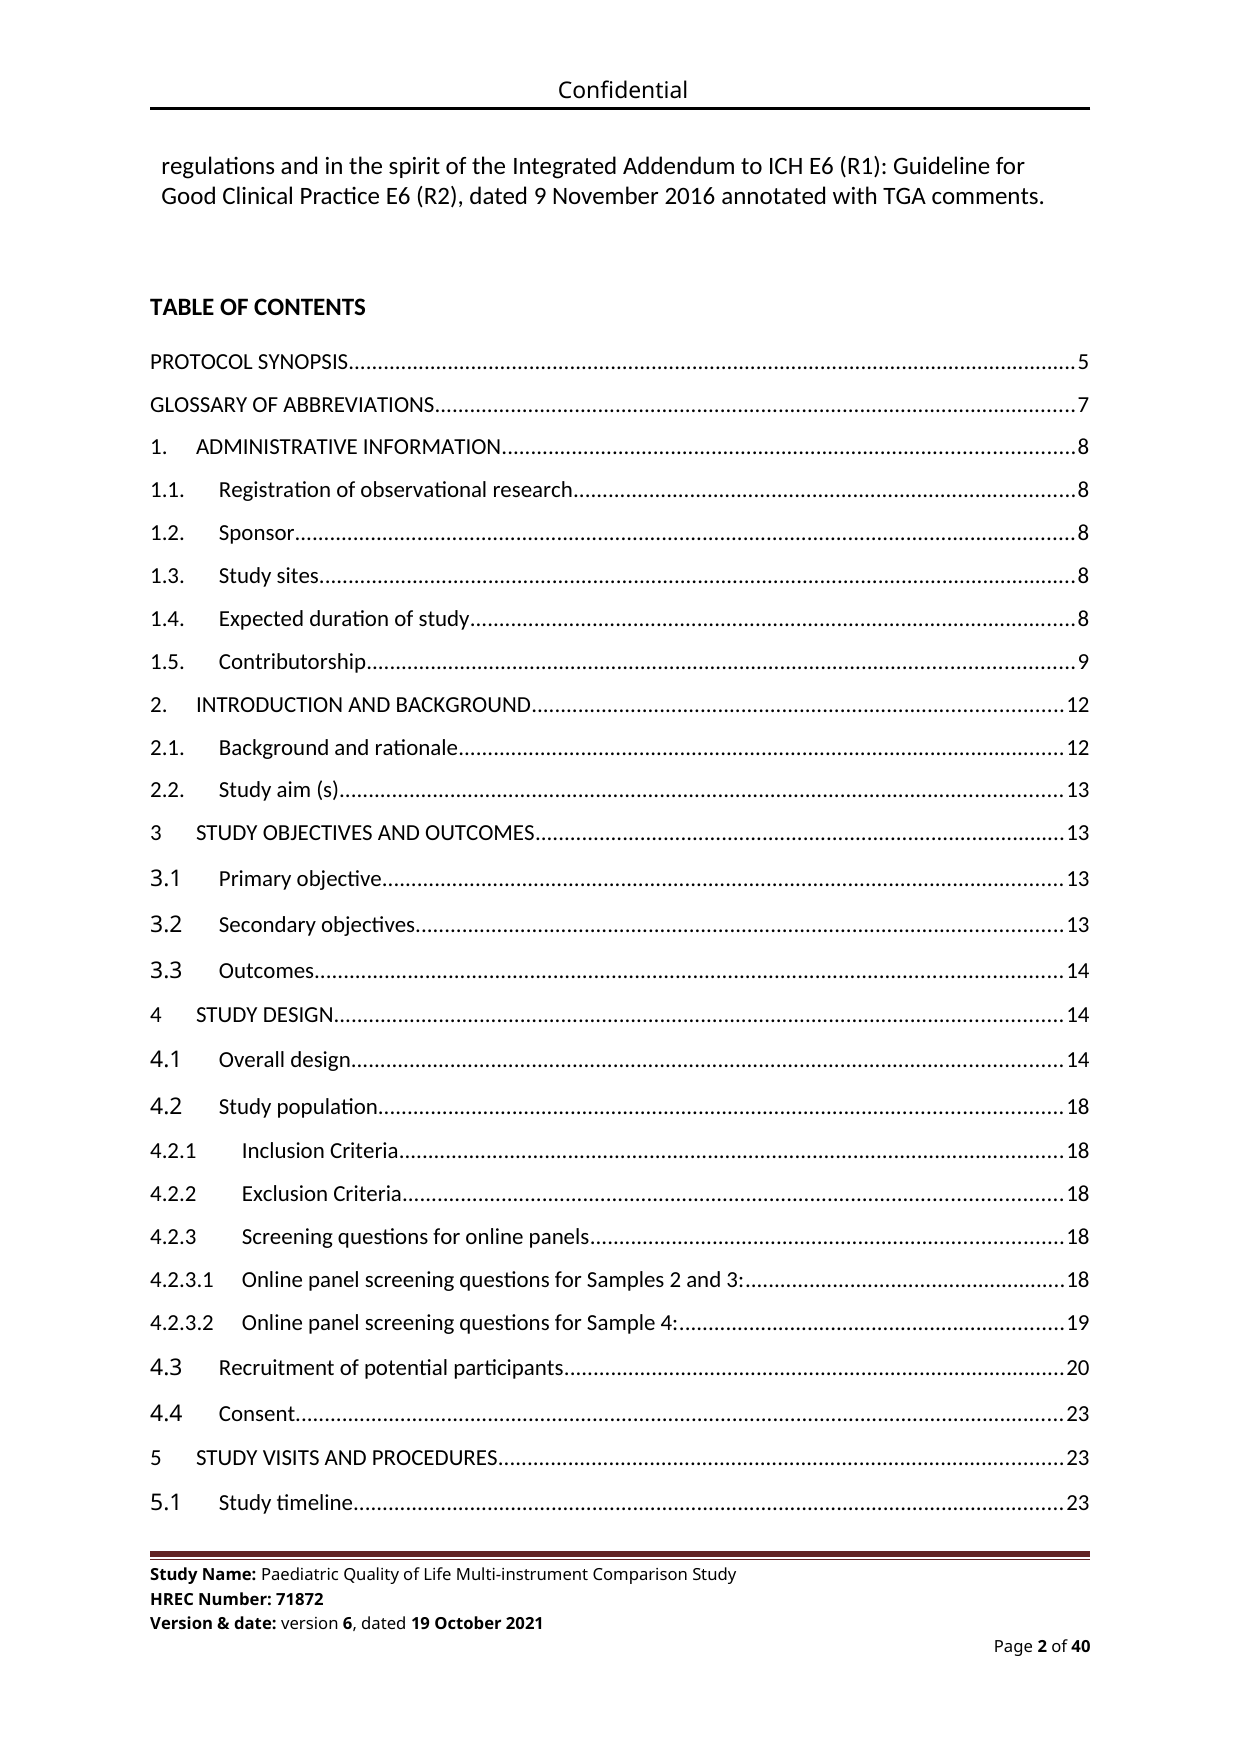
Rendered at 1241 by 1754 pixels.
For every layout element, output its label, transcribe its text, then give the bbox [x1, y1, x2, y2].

text 3.1 Primary objective 13 [150, 861, 1090, 893]
text 2.1. Background and rationale 12 [150, 733, 1090, 761]
text 1.4. Expected duration of study 8 [150, 604, 1090, 632]
text 4 STUDY DESIGN 14 [150, 1001, 1090, 1028]
text 5 STUDY VISITS AND PROCEDURES 23 [150, 1443, 1090, 1471]
text 4.2.1 Inclusion Criteria 18 [150, 1136, 1090, 1164]
text 3 STUDY OBJECTIVES AND OUTCOMES 13 [150, 818, 1090, 847]
text 4.1 Overall design 14 [150, 1043, 1090, 1075]
text 4.2.3 Screening questions for online panels 18 [150, 1222, 1090, 1250]
text 1. ADMINISTRATIVE INFORMATION 8 [150, 432, 1090, 460]
text 4.4 Consent 23 [150, 1397, 1090, 1428]
text 5.1 Study timeline 23 [150, 1486, 1090, 1518]
text 4.2.3.2 Online panel screening questions for Sample 4: 19 [150, 1308, 1090, 1336]
text 1.1. Registration of observational research 8 [150, 475, 1090, 503]
text 4.2 Study population 18 [150, 1090, 1090, 1121]
text PROTOCOL SYNOPSIS 5 [150, 347, 1090, 375]
text 1.3. Study sites 8 [150, 561, 1090, 589]
text 4.2.3.1 Online panel screening questions for Samples 2 and 3: 18 [150, 1265, 1090, 1293]
text 3.2 Secondary objectives 13 [150, 908, 1090, 939]
text 1.2. Sponsor 8 [150, 518, 1090, 546]
text GLOSSARY OF ABBREVIATIONS 7 [150, 390, 1090, 418]
text 4.3 Recruitment of potential participants 20 [150, 1351, 1090, 1382]
text 2.2. Study aim (s) 13 [150, 776, 1090, 804]
text 4.2.2 Exclusion Criteria 18 [150, 1179, 1090, 1207]
text 1.5. Contributorship 9 [150, 647, 1090, 675]
text 3.3 Outcomes 14 [150, 954, 1090, 985]
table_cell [150, 150, 1090, 242]
text 2. INTRODUCTION AND BACKGROUND 12 [150, 690, 1090, 718]
subtitle TABLE OF Contents [150, 292, 1090, 322]
